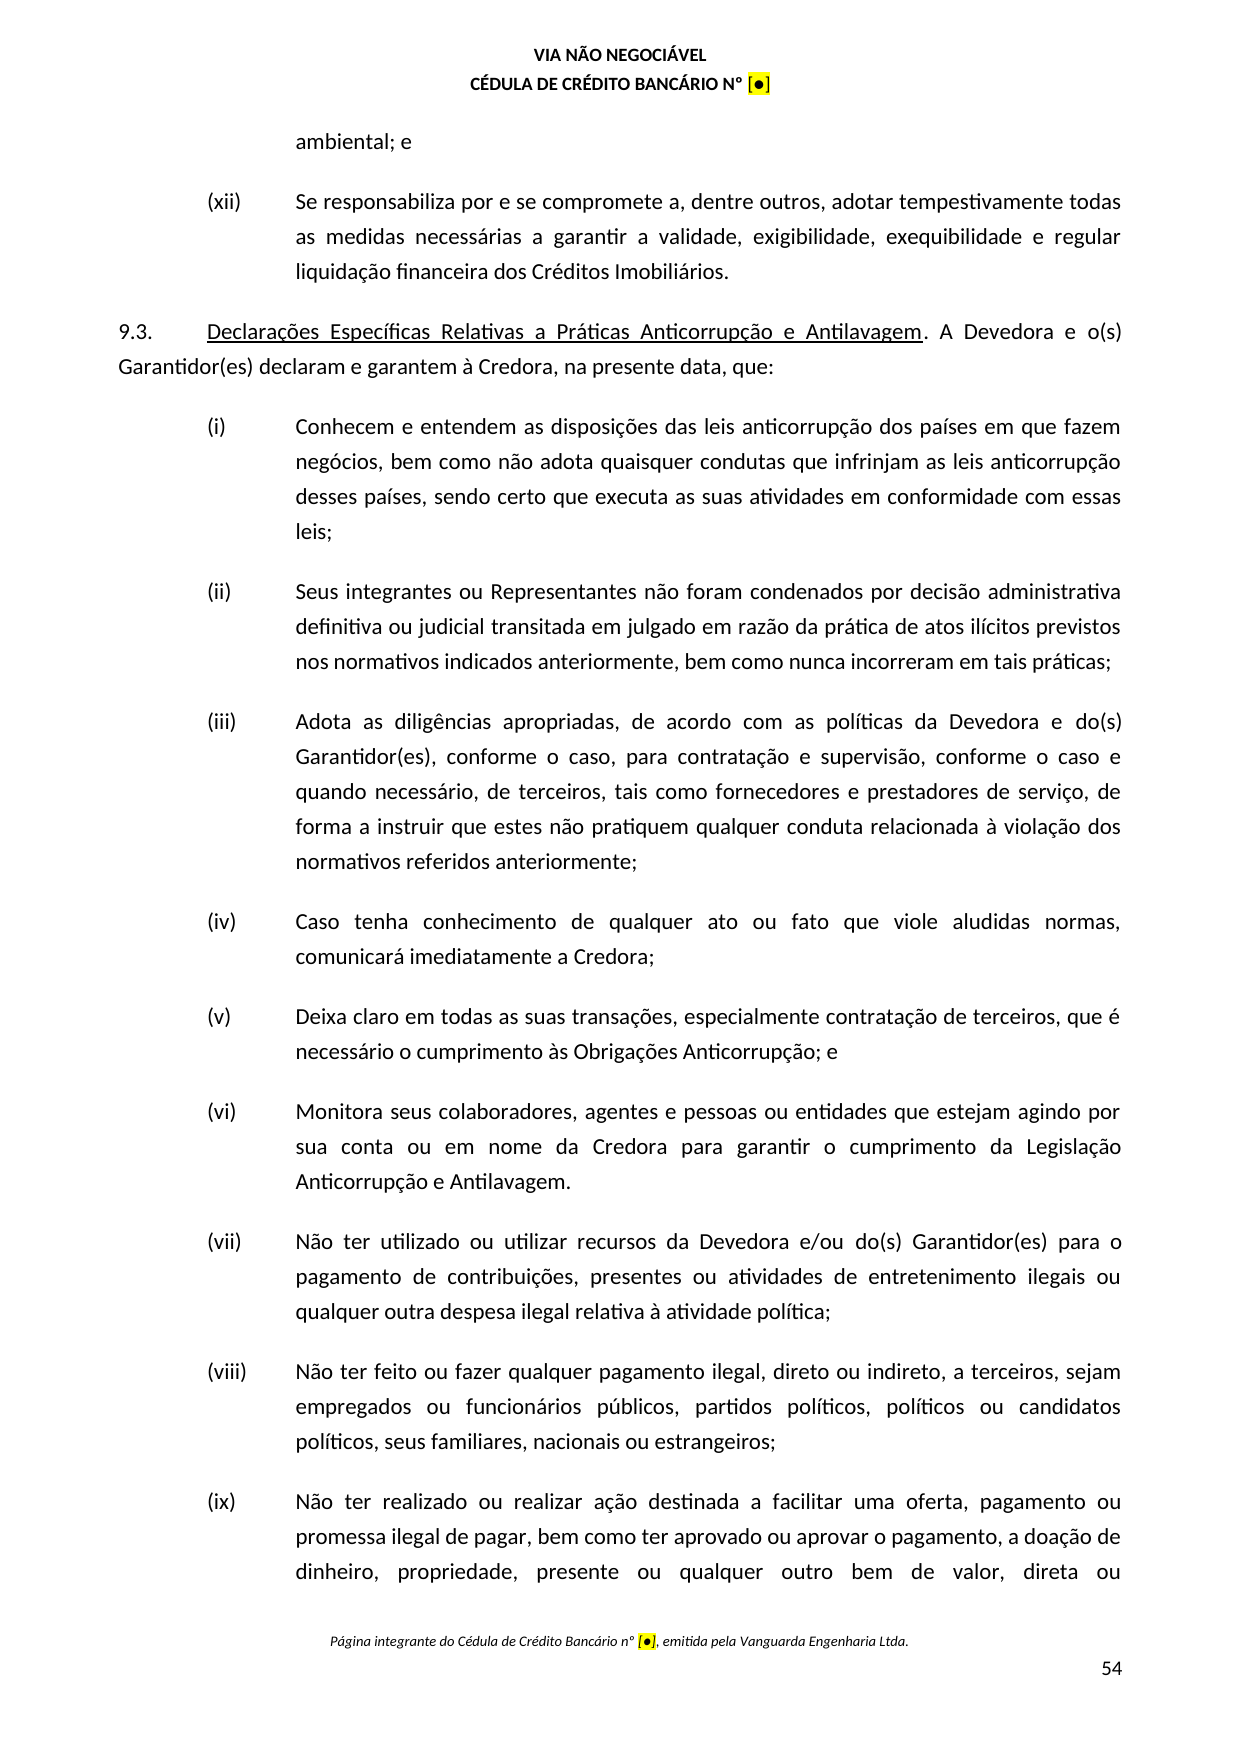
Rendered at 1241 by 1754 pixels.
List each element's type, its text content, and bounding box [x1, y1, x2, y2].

list Declarações Específicas Relativas a Práticas Anticorrupção e Antilavagem. A Devedora e o(s) Garantidor(es) declaram e garantem à Credora, na presente data, que: [118, 317, 1122, 380]
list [207, 127, 1122, 155]
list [207, 1487, 1122, 1585]
list Seus integrantes ou Representantes não foram condenados por decisão administrativa definitiva ou judicial transitada em julgado em razão da prática de atos ilícitos previstos nos normativos indicados anteriormente, bem como nunca incorreram em tais práticas; [207, 577, 1122, 675]
list Conhecem e entendem as disposições das leis anticorrupção dos países em que fazem negócios, bem como não adota quaisquer condutas que infrinjam as leis anticorrupção desses países, sendo certo que executa as suas atividades em conformidade com essas leis; [207, 412, 1122, 545]
list Adota as diligências apropriadas, de acordo com as políticas da Devedora e do(s) Garantidor(es), conforme o caso, para contratação e supervisão, conforme o caso e quando necessário, de terceiros, tais como fornecedores e prestadores de serviço, de forma a instruir que estes não pratiquem qualquer conduta relacionada à violação dos normativos referidos anteriormente; [207, 707, 1122, 875]
list Deixa claro em todas as suas transações, especialmente contratação de terceiros, que é necessário o cumprimento às Obrigações Anticorrupção; e [207, 1002, 1122, 1065]
list Monitora seus colaboradores, agentes e pessoas ou entidades que estejam agindo por sua conta ou em nome da Credora para garantir o cumprimento da Legislação Anticorrupção e Antilavagem. [207, 1097, 1122, 1195]
list Não ter utilizado ou utilizar recursos da Devedora e/ou do(s) Garantidor(es) para o pagamento de contribuições, presentes ou atividades de entretenimento ilegais ou qualquer outra despesa ilegal relativa à atividade política; [207, 1227, 1122, 1325]
list Não ter feito ou fazer qualquer pagamento ilegal, direto ou indireto, a terceiros, sejam empregados ou funcionários públicos, partidos políticos, políticos ou candidatos políticos, seus familiares, nacionais ou estrangeiros; [207, 1357, 1122, 1455]
list Se responsabiliza por e se compromete a, dentre outros, adotar tempestivamente todas as medidas necessárias a garantir a validade, exigibilidade, exequibilidade e regular liquidação financeira dos Créditos Imobiliários. [207, 187, 1122, 285]
list Caso tenha conhecimento de qualquer ato ou fato que viole aludidas normas, comunicará imediatamente a Credora; [207, 907, 1122, 970]
